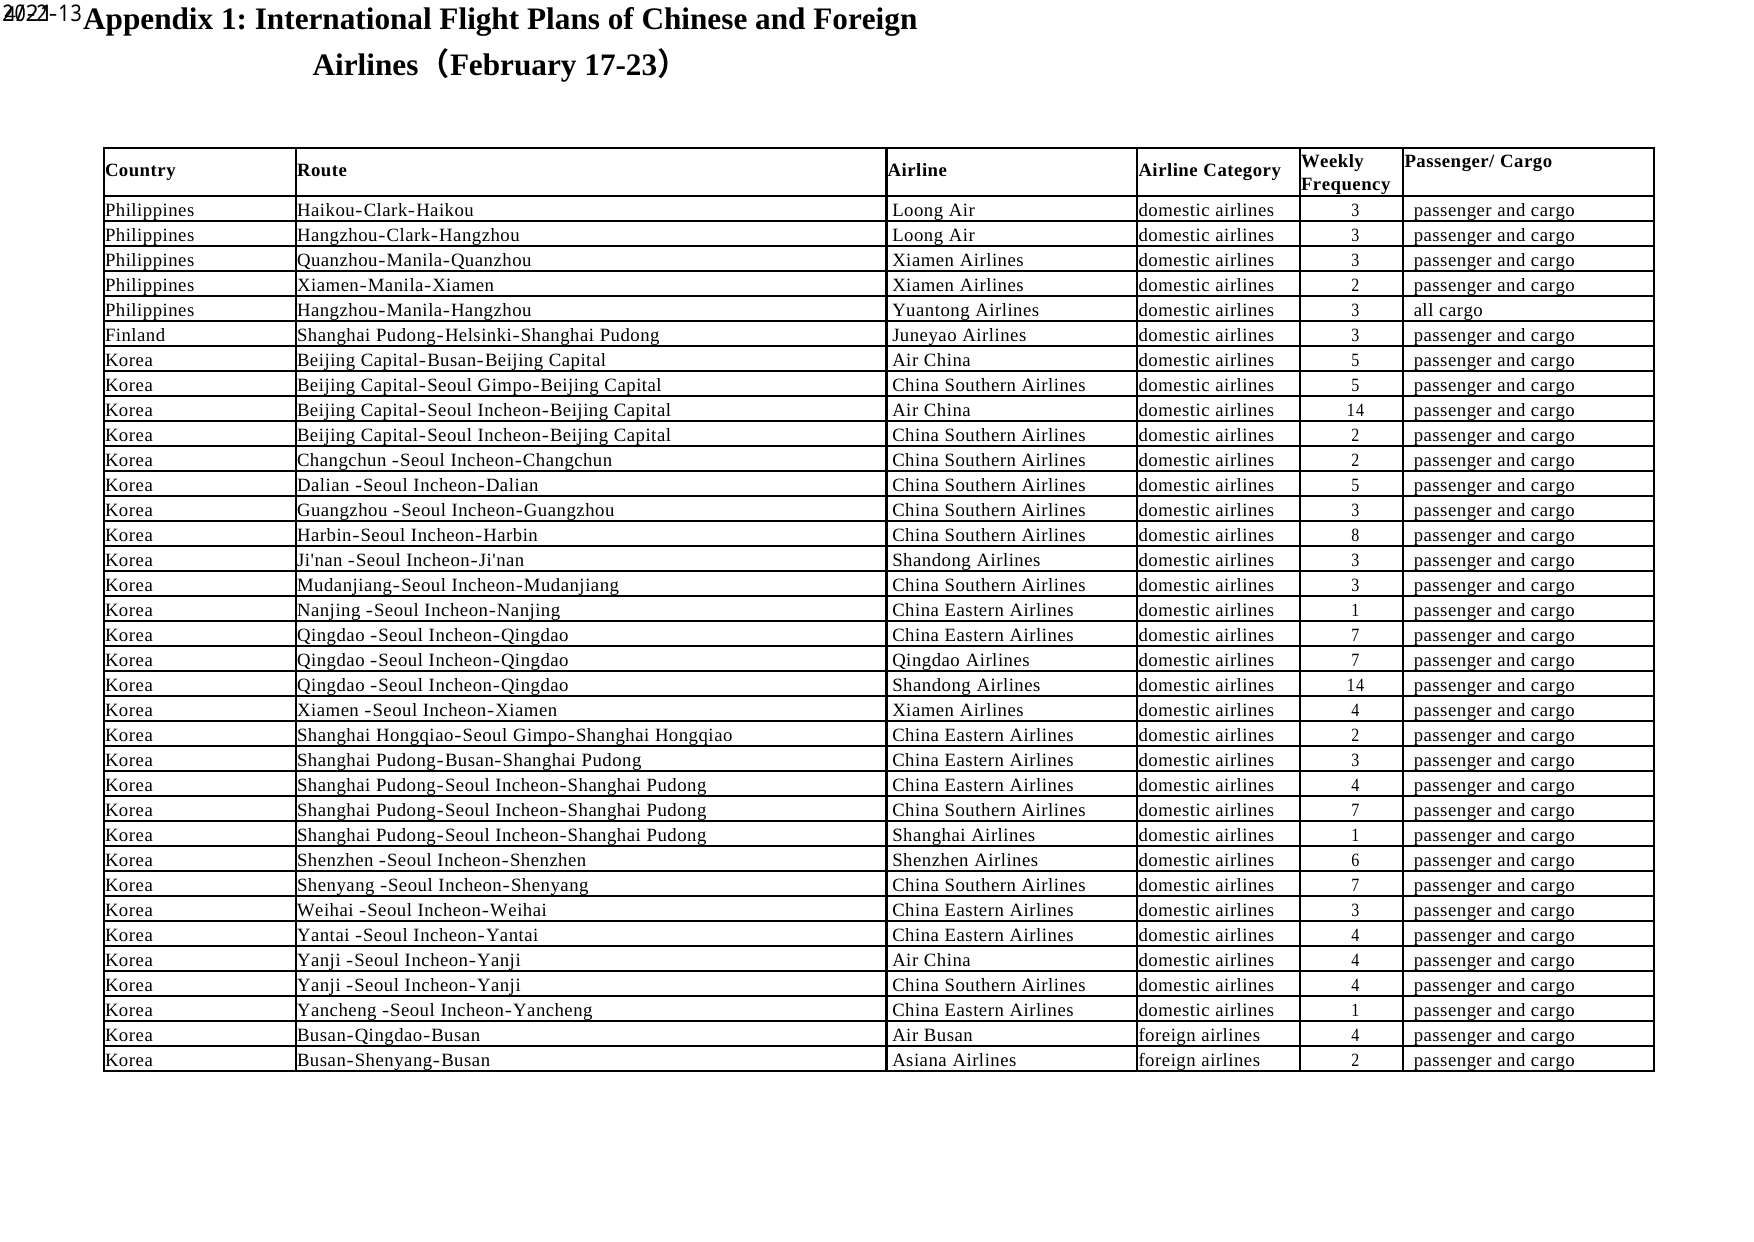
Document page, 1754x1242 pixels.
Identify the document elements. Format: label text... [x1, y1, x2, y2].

table_cell foreign airlines [1138, 1022, 1299, 1045]
table_cell China Southern Airlines [888, 797, 1136, 820]
table_cell Hangzhou-Clark-Hangzhou [297, 222, 885, 245]
table_cell 3 [1301, 497, 1402, 520]
table_cell Shenyang -Seoul Incheon-Shenyang [297, 872, 885, 895]
table_cell 3 [1301, 297, 1402, 320]
table_cell 4 [1301, 972, 1402, 995]
table_cell domestic airlines [1138, 272, 1299, 295]
table_cell 3 [1301, 547, 1402, 570]
table_cell Korea [105, 997, 295, 1020]
table_cell Korea [105, 1047, 295, 1070]
table_cell passenger and cargo [1404, 772, 1653, 795]
table_cell Finland [105, 322, 295, 345]
table_cell Weihai -Seoul Incheon-Weihai [297, 897, 885, 920]
table_cell passenger and cargo [1404, 947, 1653, 970]
table_cell passenger and cargo [1404, 797, 1653, 820]
table_cell 2 [1301, 722, 1402, 745]
table_cell Korea [105, 472, 295, 495]
table_cell Asiana Airlines [888, 1047, 1136, 1070]
table_cell Quanzhou-Manila-Quanzhou [297, 247, 885, 270]
table_cell passenger and cargo [1404, 697, 1653, 720]
table_cell domestic airlines [1138, 222, 1299, 245]
table_cell domestic airlines [1138, 872, 1299, 895]
table_cell China Southern Airlines [888, 872, 1136, 895]
table_cell China Eastern Airlines [888, 722, 1136, 745]
table_cell 3 [1301, 897, 1402, 920]
table_cell China Southern Airlines [888, 972, 1136, 995]
table_cell domestic airlines [1138, 447, 1299, 470]
table_cell Korea [105, 572, 295, 595]
table_cell 2 [1301, 447, 1402, 470]
table_cell 4 [1301, 697, 1402, 720]
table_cell Philippines [105, 297, 295, 320]
table_cell 1 [1301, 597, 1402, 620]
table_cell Ji'nan -Seoul Incheon-Ji'nan [297, 547, 885, 570]
table_cell domestic airlines [1138, 947, 1299, 970]
table_cell domestic airlines [1138, 772, 1299, 795]
table_cell domestic airlines [1138, 322, 1299, 345]
table_cell Korea [105, 547, 295, 570]
table_cell China Eastern Airlines [888, 622, 1136, 645]
table_cell Yanji -Seoul Incheon-Yanji [297, 947, 885, 970]
table_cell Korea [105, 722, 295, 745]
table_cell Loong Air [888, 222, 1136, 245]
table_cell Mudanjiang-Seoul Incheon-Mudanjiang [297, 572, 885, 595]
table_cell Xiamen Airlines [888, 272, 1136, 295]
table_cell 2 [1301, 1047, 1402, 1070]
table_cell China Eastern Airlines [888, 747, 1136, 770]
table_cell Shanghai Pudong-Helsinki-Shanghai Pudong [297, 322, 885, 345]
table_cell Loong Air [888, 197, 1136, 220]
table_cell domestic airlines [1138, 672, 1299, 695]
table_cell domestic airlines [1138, 597, 1299, 620]
table_cell Air China [888, 347, 1136, 370]
table_cell Korea [105, 897, 295, 920]
table_cell Qingdao -Seoul Incheon-Qingdao [297, 672, 885, 695]
table_cell China Southern Airlines [888, 422, 1136, 445]
table_header Passenger/ Cargo [1404, 149, 1653, 195]
table_cell passenger and cargo [1404, 872, 1653, 895]
table_cell Korea [105, 447, 295, 470]
table_cell Yantai -Seoul Incheon-Yantai [297, 922, 885, 945]
table_cell passenger and cargo [1404, 472, 1653, 495]
table_cell Korea [105, 522, 295, 545]
table_cell China Eastern Airlines [888, 922, 1136, 945]
table_cell domestic airlines [1138, 197, 1299, 220]
table_cell domestic airlines [1138, 397, 1299, 420]
table_header Weekly Frequency [1301, 149, 1402, 195]
table_cell China Southern Airlines [888, 472, 1136, 495]
table_cell Busan-Shenyang-Busan [297, 1047, 885, 1070]
table_cell Yuantong Airlines [888, 297, 1136, 320]
table_cell Korea [105, 672, 295, 695]
table_cell passenger and cargo [1404, 1022, 1653, 1045]
table_cell passenger and cargo [1404, 672, 1653, 695]
table_cell 8 [1301, 522, 1402, 545]
table_cell Philippines [105, 272, 295, 295]
table_cell Korea [105, 347, 295, 370]
table_cell 5 [1301, 472, 1402, 495]
table_cell passenger and cargo [1404, 747, 1653, 770]
table_cell passenger and cargo [1404, 622, 1653, 645]
table_cell domestic airlines [1138, 497, 1299, 520]
table_cell domestic airlines [1138, 897, 1299, 920]
table_cell passenger and cargo [1404, 422, 1653, 445]
table_cell Shanghai Pudong-Seoul Incheon-Shanghai Pudong [297, 797, 885, 820]
table_cell China Eastern Airlines [888, 597, 1136, 620]
table_cell domestic airlines [1138, 622, 1299, 645]
table_cell domestic airlines [1138, 697, 1299, 720]
table_cell domestic airlines [1138, 547, 1299, 570]
table_cell Philippines [105, 197, 295, 220]
table_cell domestic airlines [1138, 347, 1299, 370]
table_cell passenger and cargo [1404, 722, 1653, 745]
table_cell Nanjing -Seoul Incheon-Nanjing [297, 597, 885, 620]
table_cell Korea [105, 372, 295, 395]
table_cell passenger and cargo [1404, 547, 1653, 570]
table_cell Qingdao -Seoul Incheon-Qingdao [297, 622, 885, 645]
table_cell 6 [1301, 847, 1402, 870]
table_cell passenger and cargo [1404, 322, 1653, 345]
table_cell passenger and cargo [1404, 572, 1653, 595]
table_cell 7 [1301, 872, 1402, 895]
table_cell 1 [1301, 822, 1402, 845]
table_cell passenger and cargo [1404, 397, 1653, 420]
table_cell passenger and cargo [1404, 647, 1653, 670]
table_cell passenger and cargo [1404, 247, 1653, 270]
table_cell passenger and cargo [1404, 497, 1653, 520]
table_cell Korea [105, 647, 295, 670]
table_cell China Eastern Airlines [888, 997, 1136, 1020]
table_cell Xiamen -Seoul Incheon-Xiamen [297, 697, 885, 720]
table_cell Shandong Airlines [888, 547, 1136, 570]
table_cell passenger and cargo [1404, 922, 1653, 945]
table_cell passenger and cargo [1404, 997, 1653, 1020]
table_cell 14 [1301, 397, 1402, 420]
table_cell domestic airlines [1138, 922, 1299, 945]
table_cell 3 [1301, 222, 1402, 245]
table_cell passenger and cargo [1404, 272, 1653, 295]
table_cell Beijing Capital-Seoul Incheon-Beijing Capital [297, 397, 885, 420]
table_cell 5 [1301, 372, 1402, 395]
table_cell 4 [1301, 1022, 1402, 1045]
table_cell domestic airlines [1138, 822, 1299, 845]
table_cell Korea [105, 697, 295, 720]
table_cell passenger and cargo [1404, 447, 1653, 470]
table_cell 7 [1301, 647, 1402, 670]
table_cell Korea [105, 822, 295, 845]
table_cell Korea [105, 847, 295, 870]
table_cell Busan-Qingdao-Busan [297, 1022, 885, 1045]
table_cell Shandong Airlines [888, 672, 1136, 695]
table_cell 7 [1301, 622, 1402, 645]
table_cell Beijing Capital-Seoul Gimpo-Beijing Capital [297, 372, 885, 395]
table_cell Korea [105, 797, 295, 820]
table_cell China Eastern Airlines [888, 897, 1136, 920]
table_cell 2 [1301, 422, 1402, 445]
table_cell domestic airlines [1138, 297, 1299, 320]
table_cell Korea [105, 922, 295, 945]
table_cell 3 [1301, 247, 1402, 270]
table_cell Hangzhou-Manila-Hangzhou [297, 297, 885, 320]
table_cell Philippines [105, 222, 295, 245]
table_cell Yancheng -Seoul Incheon-Yancheng [297, 997, 885, 1020]
table_cell 4 [1301, 772, 1402, 795]
table_cell Philippines [105, 247, 295, 270]
table_cell domestic airlines [1138, 747, 1299, 770]
table_cell 14 [1301, 672, 1402, 695]
table_cell passenger and cargo [1404, 372, 1653, 395]
table_cell China Southern Airlines [888, 572, 1136, 595]
table_cell China Southern Airlines [888, 372, 1136, 395]
table_header Airline [888, 149, 1136, 195]
table_cell 5 [1301, 347, 1402, 370]
table_cell Beijing Capital-Seoul Incheon-Beijing Capital [297, 422, 885, 445]
table_cell passenger and cargo [1404, 522, 1653, 545]
table_cell Beijing Capital-Busan-Beijing Capital [297, 347, 885, 370]
table_cell passenger and cargo [1404, 197, 1653, 220]
table_cell Korea [105, 497, 295, 520]
table_cell domestic airlines [1138, 422, 1299, 445]
table_cell 3 [1301, 322, 1402, 345]
table_cell Guangzhou -Seoul Incheon-Guangzhou [297, 497, 885, 520]
table_cell Yanji -Seoul Incheon-Yanji [297, 972, 885, 995]
table_cell domestic airlines [1138, 522, 1299, 545]
table_cell Shanghai Airlines [888, 822, 1136, 845]
table_cell passenger and cargo [1404, 1047, 1653, 1070]
table_cell Xiamen Airlines [888, 697, 1136, 720]
table_cell Shanghai Pudong-Seoul Incheon-Shanghai Pudong [297, 822, 885, 845]
table_cell domestic airlines [1138, 247, 1299, 270]
table_cell 3 [1301, 572, 1402, 595]
table_cell China Southern Airlines [888, 522, 1136, 545]
table_cell Shenzhen -Seoul Incheon-Shenzhen [297, 847, 885, 870]
table_cell Korea [105, 397, 295, 420]
table_cell Shanghai Pudong-Seoul Incheon-Shanghai Pudong [297, 772, 885, 795]
table_cell 7 [1301, 797, 1402, 820]
table_cell 3 [1301, 197, 1402, 220]
table_cell 4 [1301, 922, 1402, 945]
table_cell domestic airlines [1138, 997, 1299, 1020]
table_cell Korea [105, 622, 295, 645]
table_cell domestic airlines [1138, 472, 1299, 495]
table_cell 2 [1301, 272, 1402, 295]
table_cell Korea [105, 597, 295, 620]
table_cell Shenzhen Airlines [888, 847, 1136, 870]
table_cell 1 [1301, 997, 1402, 1020]
table_header Country [105, 149, 295, 195]
table_cell passenger and cargo [1404, 822, 1653, 845]
table_cell domestic airlines [1138, 972, 1299, 995]
table_cell passenger and cargo [1404, 597, 1653, 620]
table_cell China Southern Airlines [888, 497, 1136, 520]
table_cell all cargo [1404, 297, 1653, 320]
table_cell domestic airlines [1138, 647, 1299, 670]
table_cell Korea [105, 1022, 295, 1045]
table_cell Korea [105, 947, 295, 970]
table_cell Shanghai Pudong-Busan-Shanghai Pudong [297, 747, 885, 770]
table_cell Shanghai Hongqiao-Seoul Gimpo-Shanghai Hongqiao [297, 722, 885, 745]
table_cell Korea [105, 772, 295, 795]
table_header Airline Category [1138, 149, 1299, 195]
table_cell passenger and cargo [1404, 897, 1653, 920]
table_cell passenger and cargo [1404, 972, 1653, 995]
table_cell China Southern Airlines [888, 447, 1136, 470]
table_cell Korea [105, 872, 295, 895]
table_header Route [297, 149, 885, 195]
table_cell passenger and cargo [1404, 847, 1653, 870]
table_cell 4 [1301, 947, 1402, 970]
table_cell Changchun -Seoul Incheon-Changchun [297, 447, 885, 470]
table_cell domestic airlines [1138, 847, 1299, 870]
table_cell 3 [1301, 747, 1402, 770]
table_cell Dalian -Seoul Incheon-Dalian [297, 472, 885, 495]
table_cell domestic airlines [1138, 722, 1299, 745]
table_cell Korea [105, 422, 295, 445]
table_cell Qingdao Airlines [888, 647, 1136, 670]
table_cell Air Busan [888, 1022, 1136, 1045]
table_cell Qingdao -Seoul Incheon-Qingdao [297, 647, 885, 670]
table_cell domestic airlines [1138, 372, 1299, 395]
table_cell Xiamen Airlines [888, 247, 1136, 270]
table_cell Haikou-Clark-Haikou [297, 197, 885, 220]
table_cell Harbin-Seoul Incheon-Harbin [297, 522, 885, 545]
table_cell Air China [888, 397, 1136, 420]
table_cell passenger and cargo [1404, 222, 1653, 245]
table_cell Xiamen-Manila-Xiamen [297, 272, 885, 295]
table_cell foreign airlines [1138, 1047, 1299, 1070]
table_cell domestic airlines [1138, 797, 1299, 820]
table_cell Air China [888, 947, 1136, 970]
table_cell domestic airlines [1138, 572, 1299, 595]
table_cell Juneyao Airlines [888, 322, 1136, 345]
table_cell Korea [105, 747, 295, 770]
table_cell China Eastern Airlines [888, 772, 1136, 795]
table_cell Korea [105, 972, 295, 995]
table_cell passenger and cargo [1404, 347, 1653, 370]
